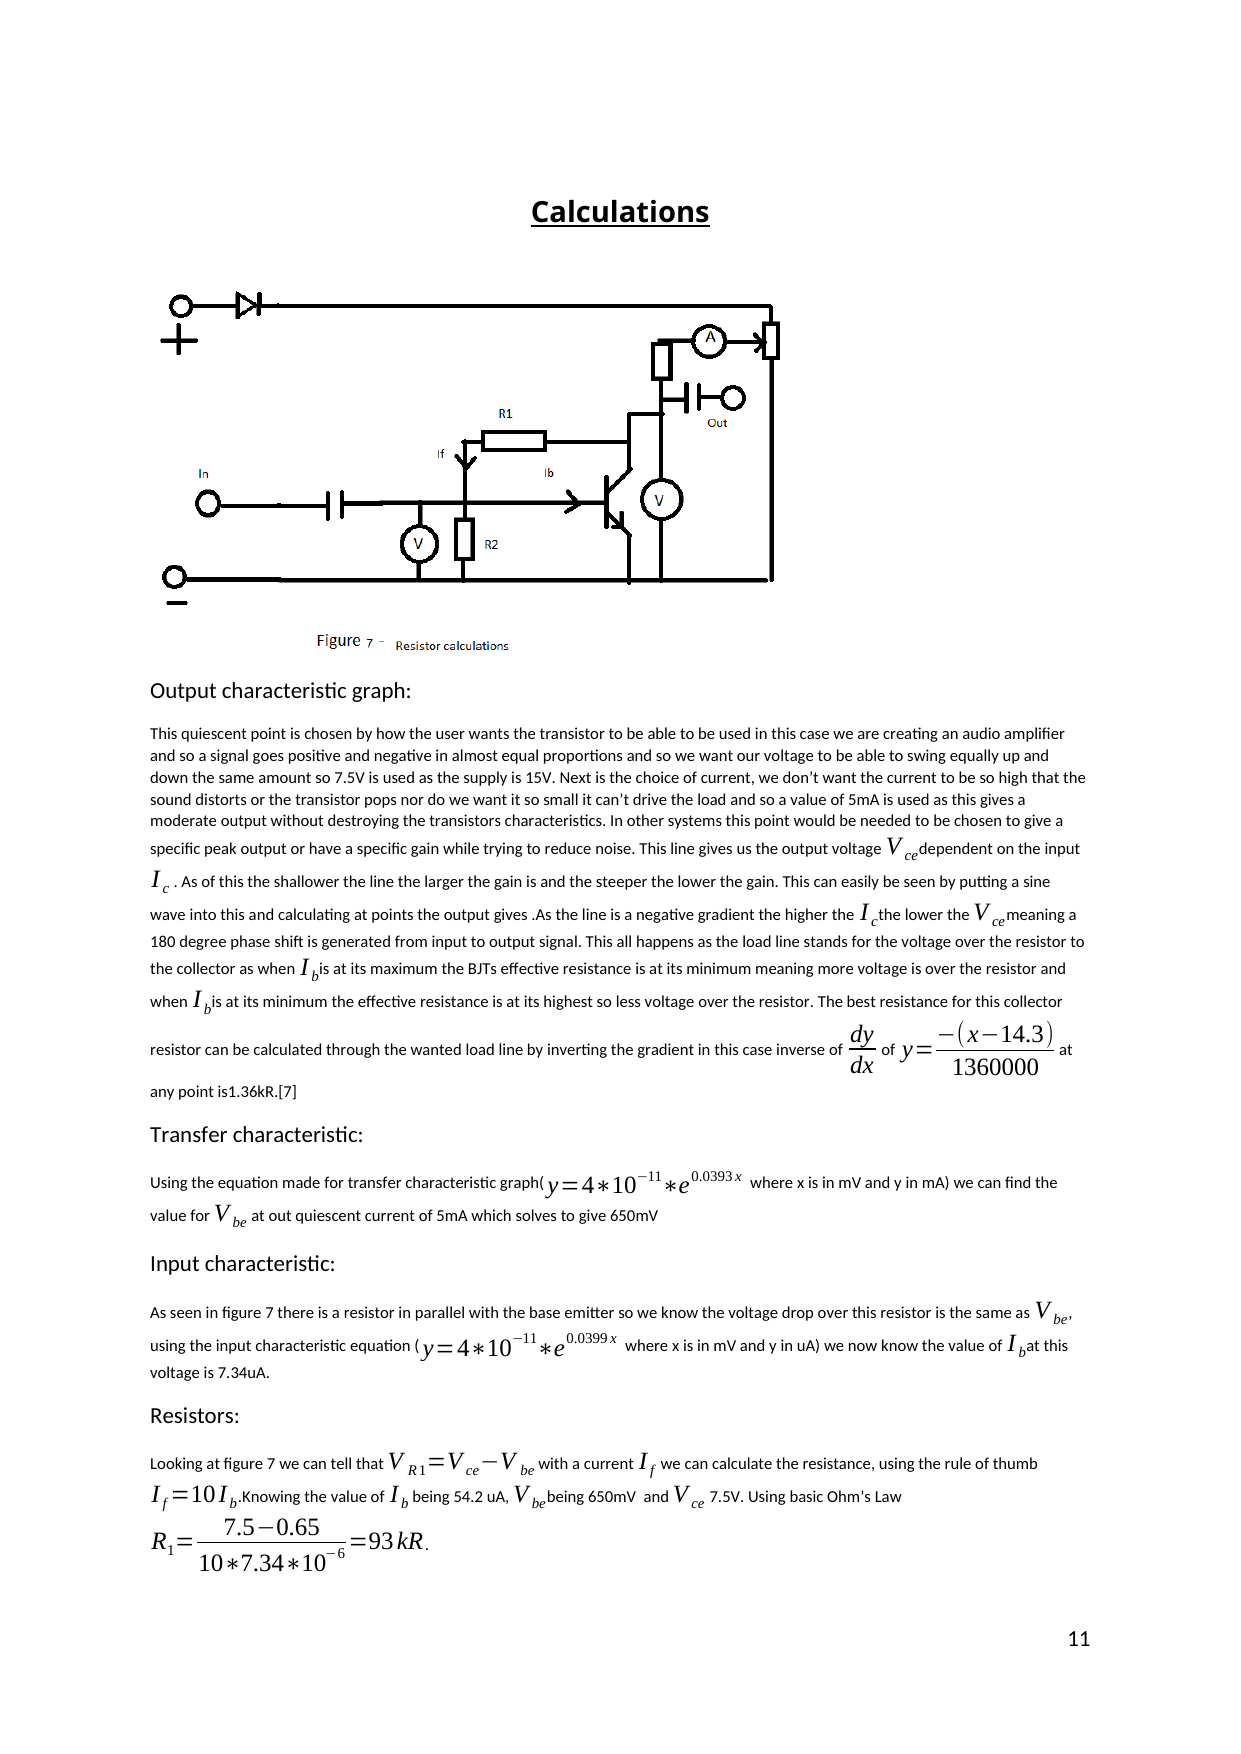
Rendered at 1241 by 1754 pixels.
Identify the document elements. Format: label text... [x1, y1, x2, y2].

subtitle Output characteristic graph: [150, 676, 1090, 704]
subtitle Input characteristic: [150, 1249, 1090, 1277]
subtitle Transfer characteristic: [150, 1120, 1090, 1148]
subtitle Resistors: [150, 1401, 1090, 1429]
text Looking at figure 7 we can tell that with a current we can calculate the resistance, using the rule of thumb .Knowing the value of being 54.2 uA, being 650mV and 7.5V. Using basic Ohm’s Law . [150, 1448, 1090, 1576]
text This quiescent point is chosen by how the user wants the transistor to be able to be used in this case we are creating an audio amplifier and so a signal goes positive and negative in almost equal proportions and so we want our voltage to be able to swing equally up and down the same amount so 7.5V is used as the supply is 15V. Next is the choice of current, we don’t want the current to be so high that the sound distorts or the transistor pops nor do we want it so small it can’t drive the load and so a value of 5mA is used as this gives a moderate output without destroying the transistors characteristics. In other systems this point would be needed to be chosen to give a specific peak output or have a specific gain while trying to reduce noise. This line gives us the output voltage dependent on the input . As of this the shallower the line the larger the gain is and the steeper the lower the gain. This can easily be seen by putting a sine wave into this and calculating at points the output gives .As the line is a negative gradient the higher the the lower the meaning a 180 degree phase shift is generated from input to output signal. This all happens as the load line stands for the voltage over the resistor to the collector as when is at its maximum the BJTs effective resistance is at its minimum meaning more voltage is over the resistor and when is at its minimum the effective resistance is at its highest so less voltage over the resistor. The best resistance for this collector resistor can be calculated through the wanted load line by inverting the gradient in this case inverse of of at any point is1.36kR.[7] [150, 723, 1090, 1102]
text As seen in figure 7 there is a resistor in parallel with the base emitter so we know the voltage drop over this resistor is the same as , using the input characteristic equation ( where x is in mV and y in uA) we now know the value of at this voltage is 7.34uA. [150, 1296, 1090, 1382]
text Using the equation made for transfer characteristic graph( where x is in mV and y in mA) we can find the value for at out quiescent current of 5mA which solves to give 650mV [150, 1167, 1090, 1231]
subtitle Calculations [150, 192, 1090, 231]
picture [150, 274, 796, 658]
